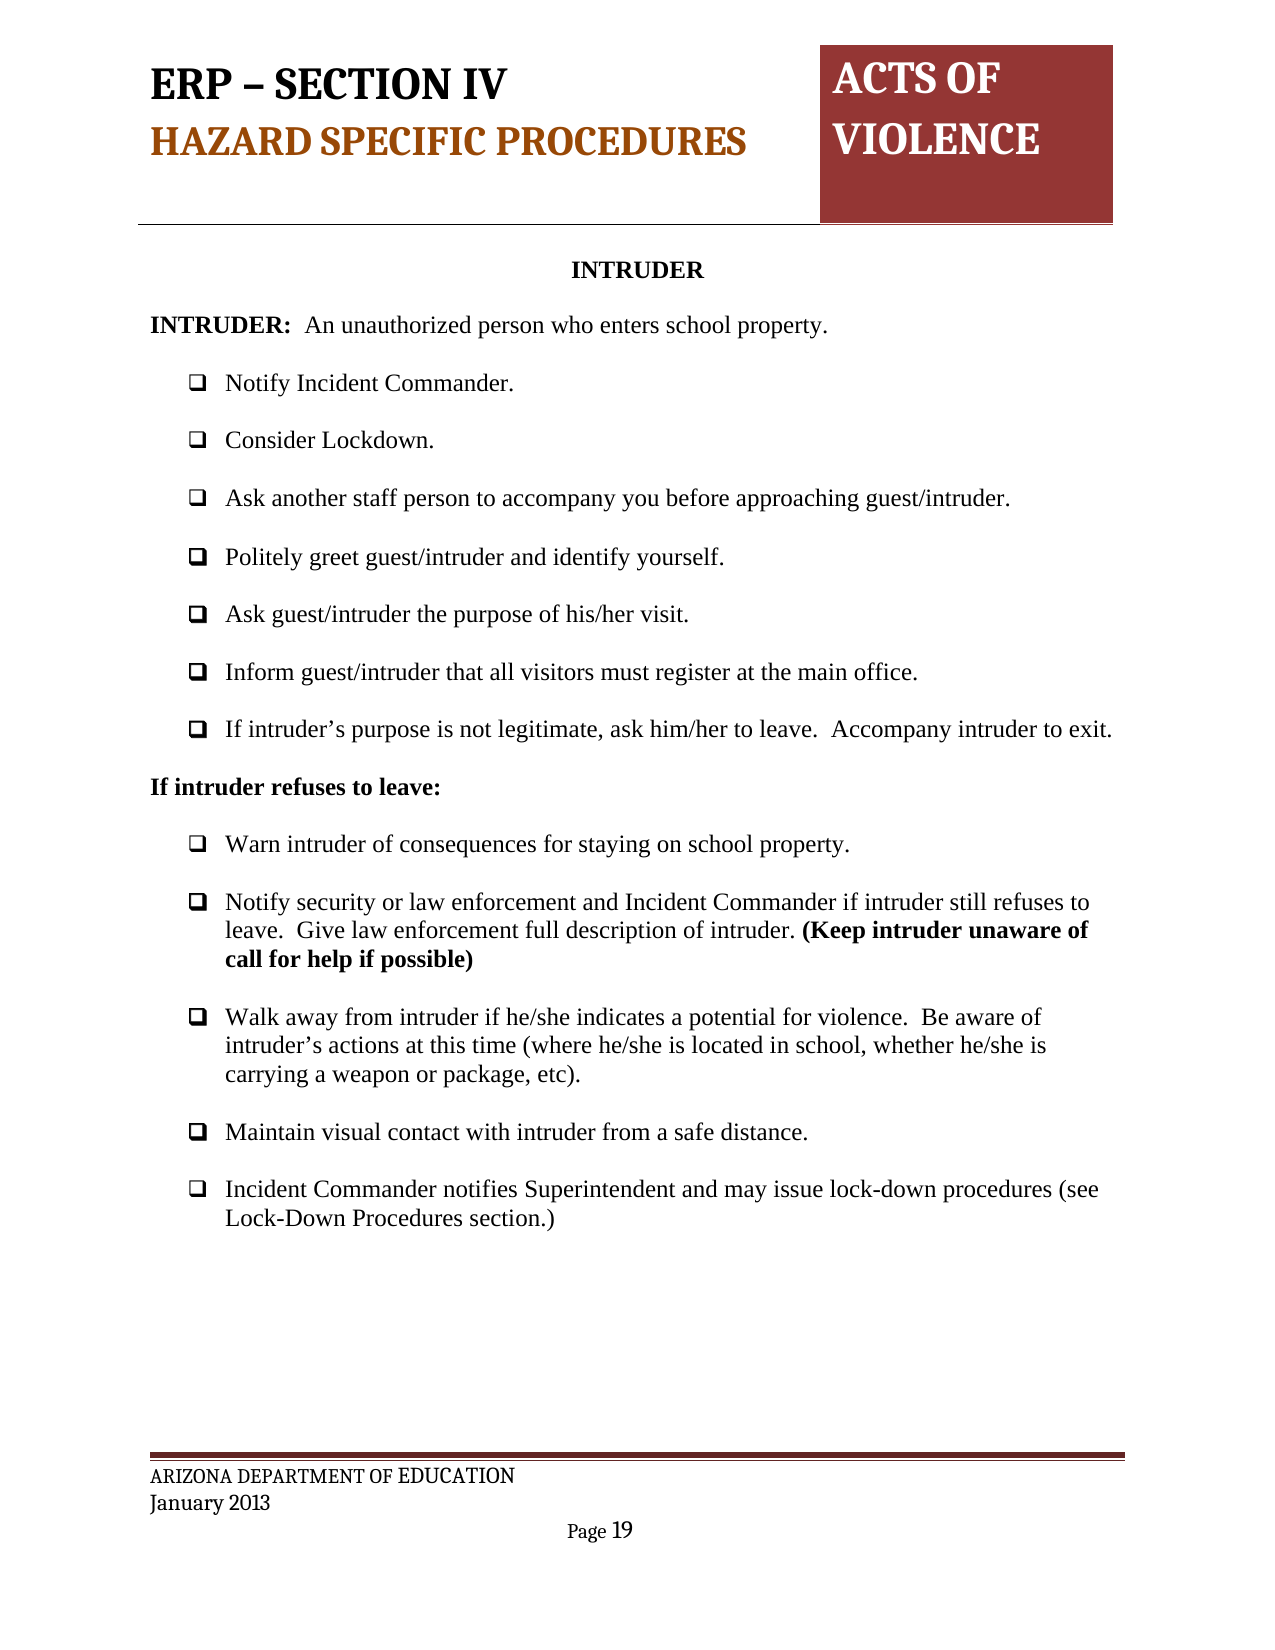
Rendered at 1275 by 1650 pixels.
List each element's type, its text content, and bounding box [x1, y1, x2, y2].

text INTRUDER: An unauthorized person who enters school property. [150, 310, 1125, 339]
list Walk away from intruder if he/she indicates a potential for violence. Be aware of intruder’s actions at this time (where he/she is located in school, whether he/she is carrying a weapon or package, etc). [187, 1002, 1125, 1088]
list Notify security or law enforcement and Incident Commander if intruder still refuses to leave. Give law enforcement full description of intruder. (Keep intruder unaware of call for help if possible) [187, 887, 1125, 973]
list If intruder’s purpose is not legitimate, ask him/her to leave. Accompany intruder to exit. [187, 714, 1125, 743]
list Incident Commander notifies Superintendent and may issue lock-down procedures (see Lock-Down Procedures section.) [187, 1174, 1125, 1232]
list Maintain visual contact with intruder from a safe distance. [187, 1117, 1125, 1146]
text INTRUDER [150, 255, 1125, 284]
text If intruder refuses to leave: [150, 772, 1125, 801]
list Inform guest/intruder that all visitors must register at the main office. [187, 657, 1125, 686]
list Ask another staff person to accompany you before approaching guest/intruder. [187, 483, 1125, 511]
list Warn intruder of consequences for staying on school property. [187, 829, 1125, 858]
list Notify Incident Commander. [187, 368, 1125, 396]
list Ask guest/intruder the purpose of his/her visit. [187, 599, 1125, 628]
list Politely greet guest/intruder and identify yourself. [187, 542, 1125, 571]
list Consider Lockdown. [187, 425, 1125, 454]
